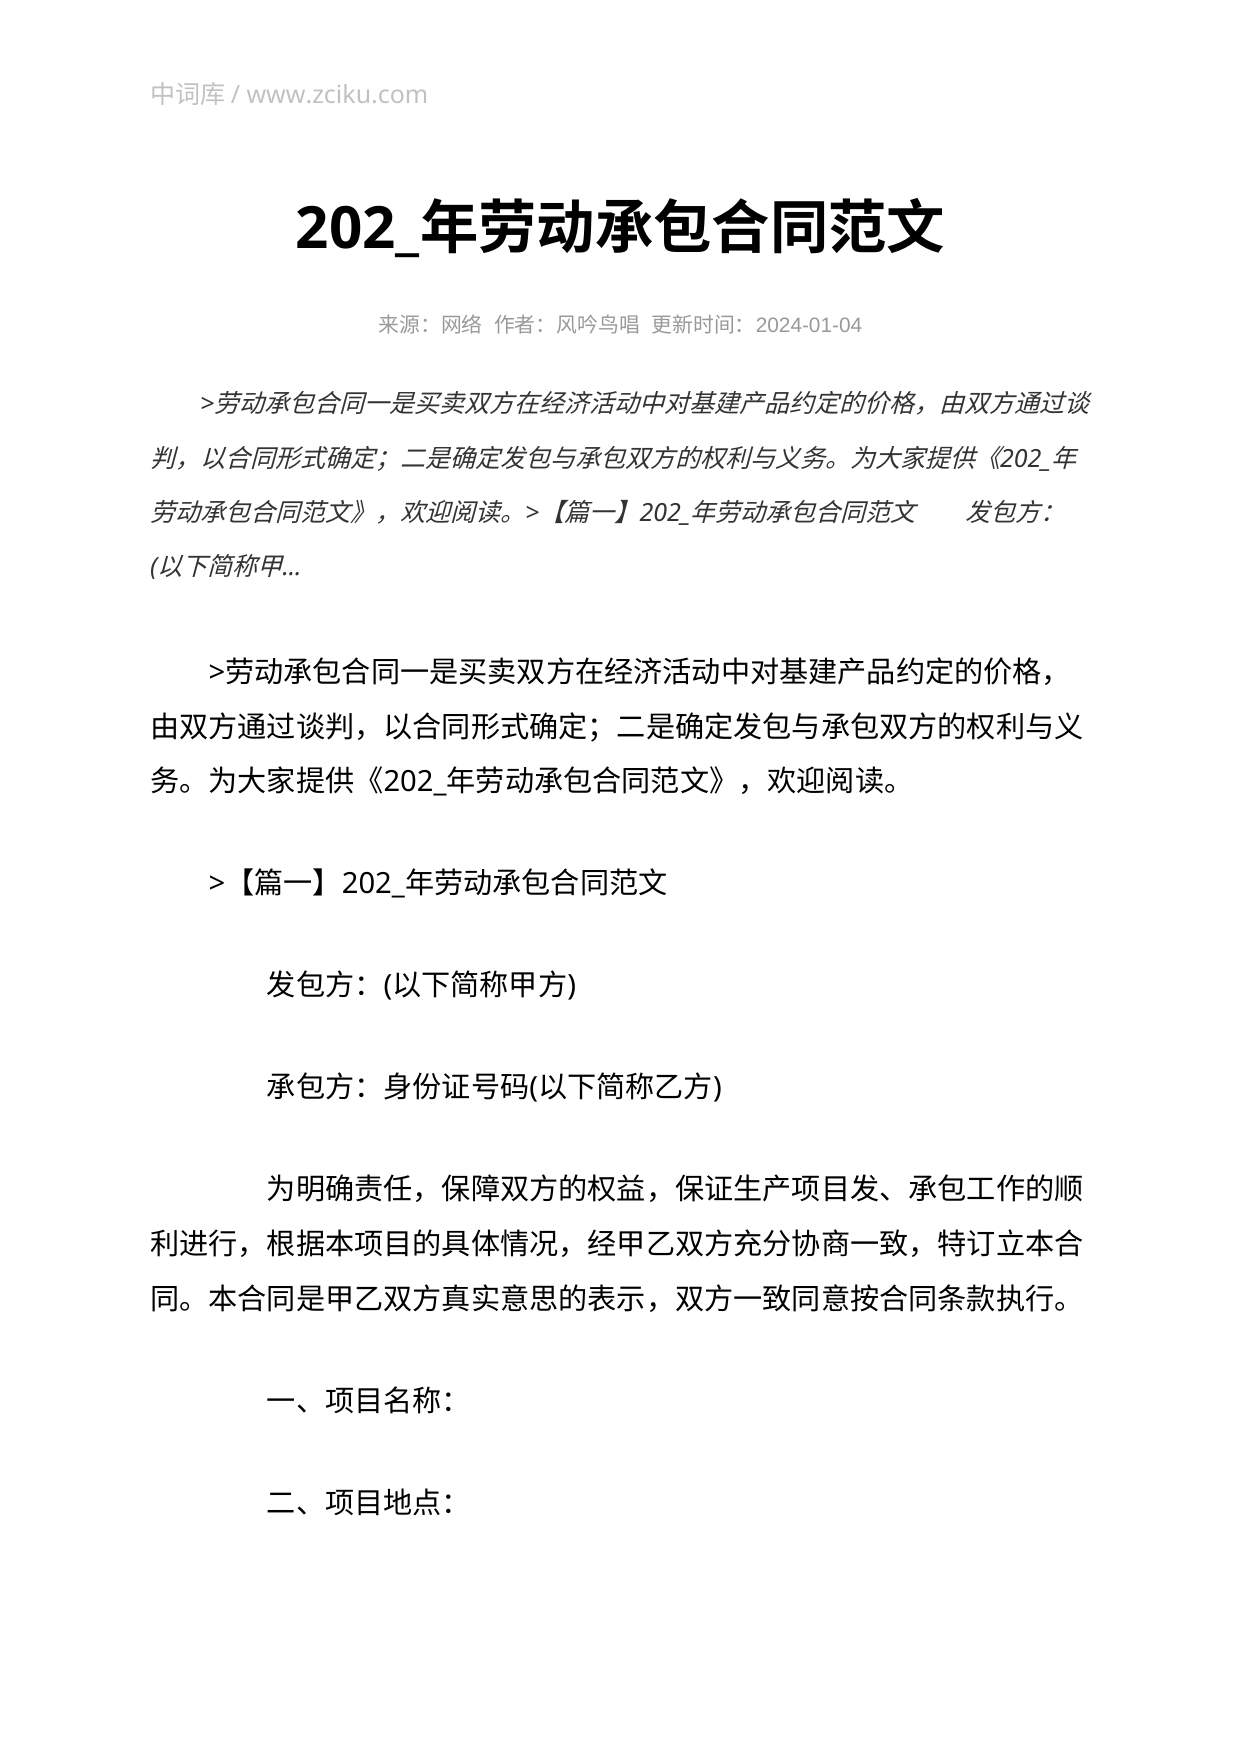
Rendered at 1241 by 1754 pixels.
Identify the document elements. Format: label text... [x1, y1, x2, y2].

text 二、项目地点： [150, 1479, 1090, 1522]
subtitle 202_年劳动承包合同范文 [150, 181, 1090, 266]
text 一、项目名称： [150, 1377, 1090, 1420]
text 为明确责任，保障双方的权益，保证生产项目发、承包工作的顺利进行，根据本项目的具体情况，经甲乙双方充分协商一致，特订立本合同。本合同是甲乙双方真实意思的表示，双方一致同意按合同条款执行。 [150, 1166, 1090, 1318]
text >劳动承包合同一是买卖双方在经济活动中对基建产品约定的价格，由双方通过谈判，以合同形式确定；二是确定发包与承包双方的权利与义务。为大家提供《202_年劳动承包合同范文》，欢迎阅读。>【篇一】202_年劳动承包合同范文 发包方：(以下简称甲... [150, 384, 1090, 583]
text 发包方：(以下简称甲方) [150, 962, 1090, 1004]
text >【篇一】202_年劳动承包合同范文 [150, 860, 1090, 902]
text 承包方：身份证号码(以下简称乙方) [150, 1064, 1090, 1106]
text >劳动承包合同一是买卖双方在经济活动中对基建产品约定的价格，由双方通过谈判，以合同形式确定；二是确定发包与承包双方的权利与义务。为大家提供《202_年劳动承包合同范文》，欢迎阅读。 [150, 648, 1090, 800]
text 来源：网络 作者：风吟鸟唱 更新时间：2024-01-04 [150, 313, 1090, 337]
